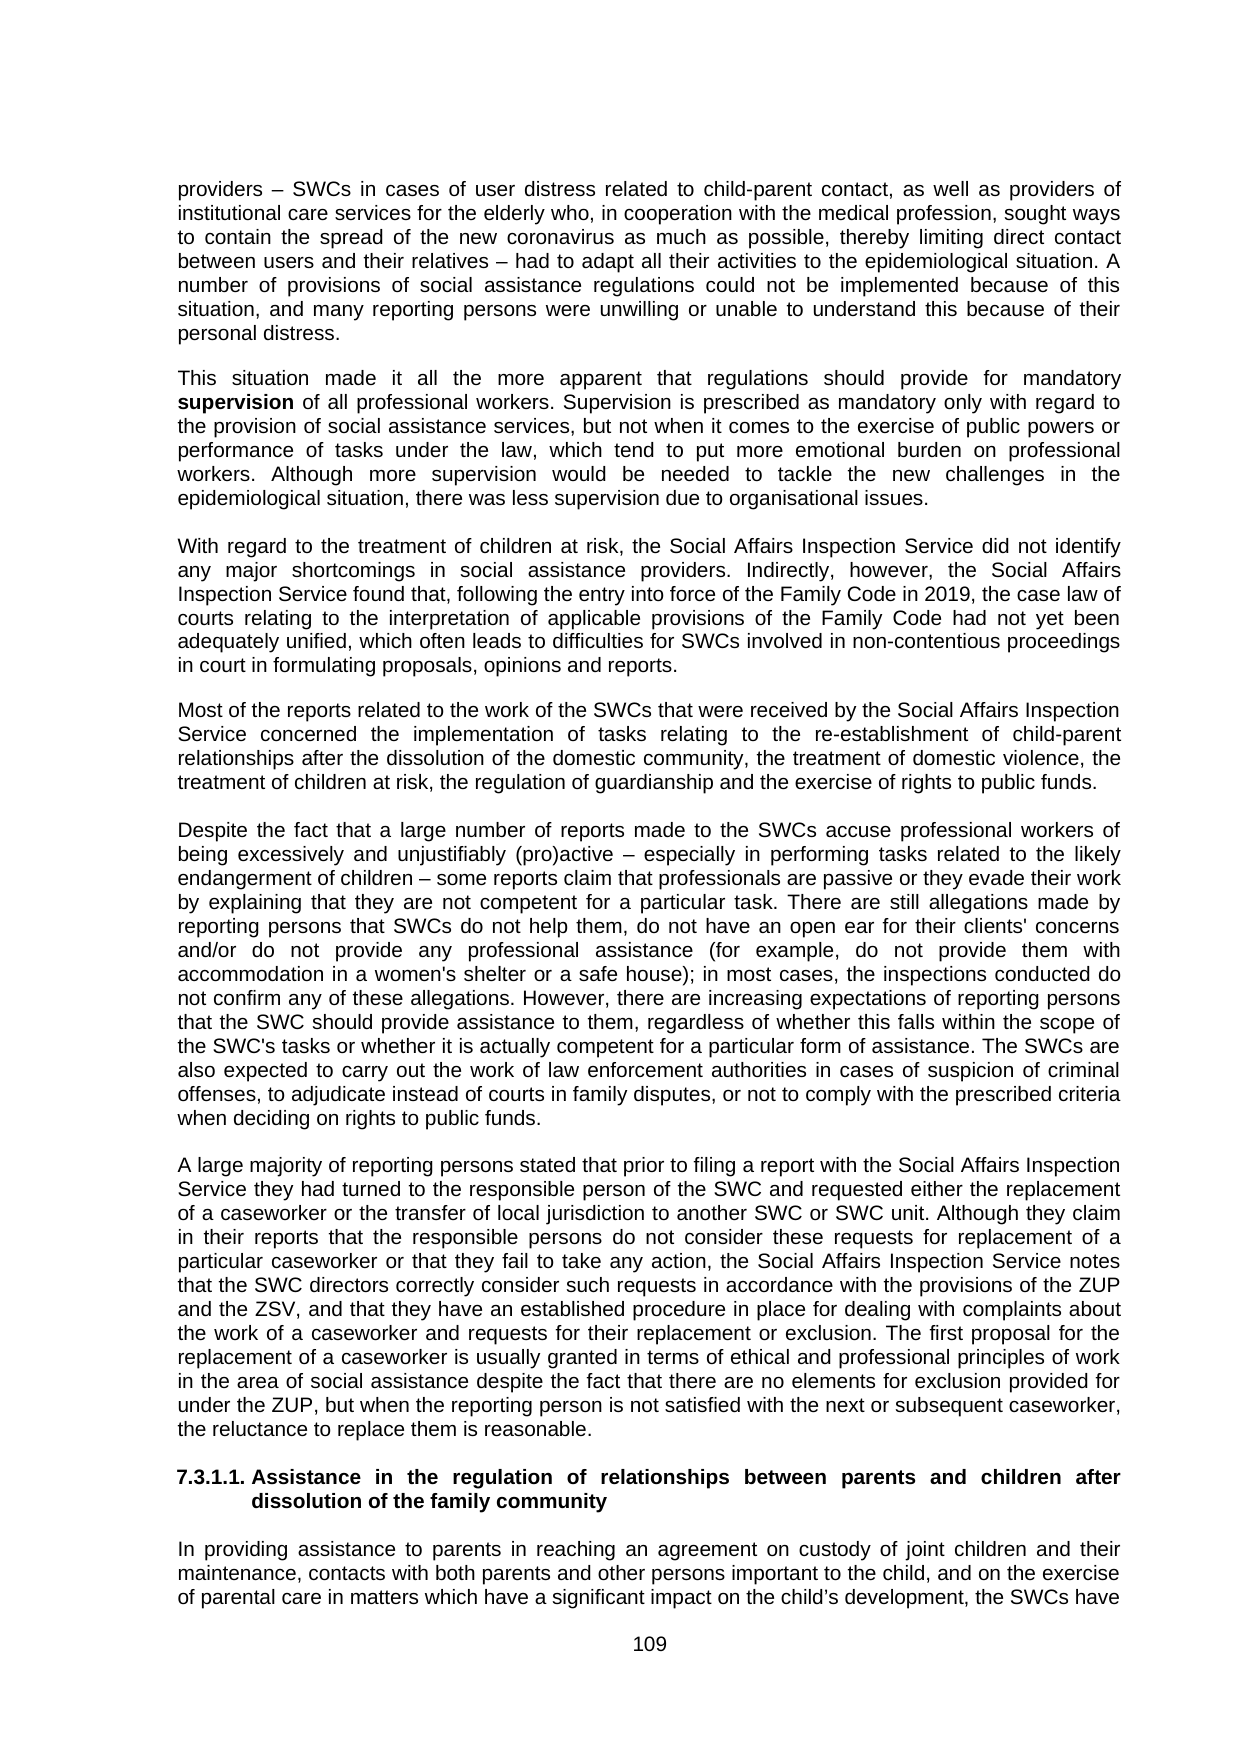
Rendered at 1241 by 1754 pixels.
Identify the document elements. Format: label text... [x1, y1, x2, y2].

text This situation made it all the more apparent that regulations should provide for mandatory supervision of all professional workers. Supervision is prescribed as mandatory only with regard to the provision of social assistance services, but not when it comes to the exercise of public powers or performance of tasks under the law, which tend to put more emotional burden on professional workers. Although more supervision would be needed to tackle the new challenges in the epidemiological situation, there was less supervision due to organisational issues. [177, 366, 1122, 509]
text With regard to the treatment of children at risk, the Social Affairs Inspection Service did not identify any major shortcomings in social assistance providers. Indirectly, however, the Social Affairs Inspection Service found that, following the entry into force of the Family Code in 2019, the case law of courts relating to the interpretation of applicable provisions of the Family Code had not yet been adequately unified, which often leads to difficulties for SWCs involved in non-contentious proceedings in court in formulating proposals, opinions and reports. [177, 533, 1122, 677]
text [177, 177, 1122, 345]
subtitle Assistance in the regulation of relationships between parents and children after dissolution of the family community [176, 1465, 1122, 1513]
text Despite the fact that a large number of reports made to the SWCs accuse professional workers of being excessively and unjustifiably (pro)active – especially in performing tasks related to the likely endangerment of children – some reports claim that professionals are passive or they evade their work by explaining that they are not competent for a particular task. There are still allegations made by reporting persons that SWCs do not help them, do not have an open ear for their clients' concerns and/or do not provide any professional assistance (for example, do not provide them with accommodation in a women's shelter or a safe house); in most cases, the inspections conducted do not confirm any of these allegations. However, there are increasing expectations of reporting persons that the SWC should provide assistance to them, regardless of whether this falls within the scope of the SWC's tasks or whether it is actually competent for a particular form of assistance. The SWCs are also expected to carry out the work of law enforcement authorities in cases of suspicion of criminal offenses, to adjudicate instead of courts in family disputes, or not to comply with the prescribed criteria when deciding on rights to public funds. [177, 818, 1122, 1129]
text Most of the reports related to the work of the SWCs that were received by the Social Affairs Inspection Service concerned the implementation of tasks relating to the re-establishment of child-parent relationships after the dissolution of the domestic community, the treatment of domestic violence, the treatment of children at risk, the regulation of guardianship and the exercise of rights to public funds. [177, 698, 1122, 794]
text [177, 1537, 1122, 1608]
text A large majority of reporting persons stated that prior to filing a report with the Social Affairs Inspection Service they had turned to the responsible person of the SWC and requested either the replacement of a caseworker or the transfer of local jurisdiction to another SWC or SWC unit. Although they claim in their reports that the responsible persons do not consider these requests for replacement of a particular caseworker or that they fail to take any action, the Social Affairs Inspection Service notes that the SWC directors correctly consider such requests in accordance with the provisions of the ZUP and the ZSV, and that they have an established procedure in place for dealing with complaints about the work of a caseworker and requests for their replacement or exclusion. The first proposal for the replacement of a caseworker is usually granted in terms of ethical and professional principles of work in the area of social assistance despite the fact that there are no elements for exclusion provided for under the ZUP, but when the reporting person is not satisfied with the next or subsequent caseworker, the reluctance to replace them is reasonable. [177, 1153, 1122, 1441]
